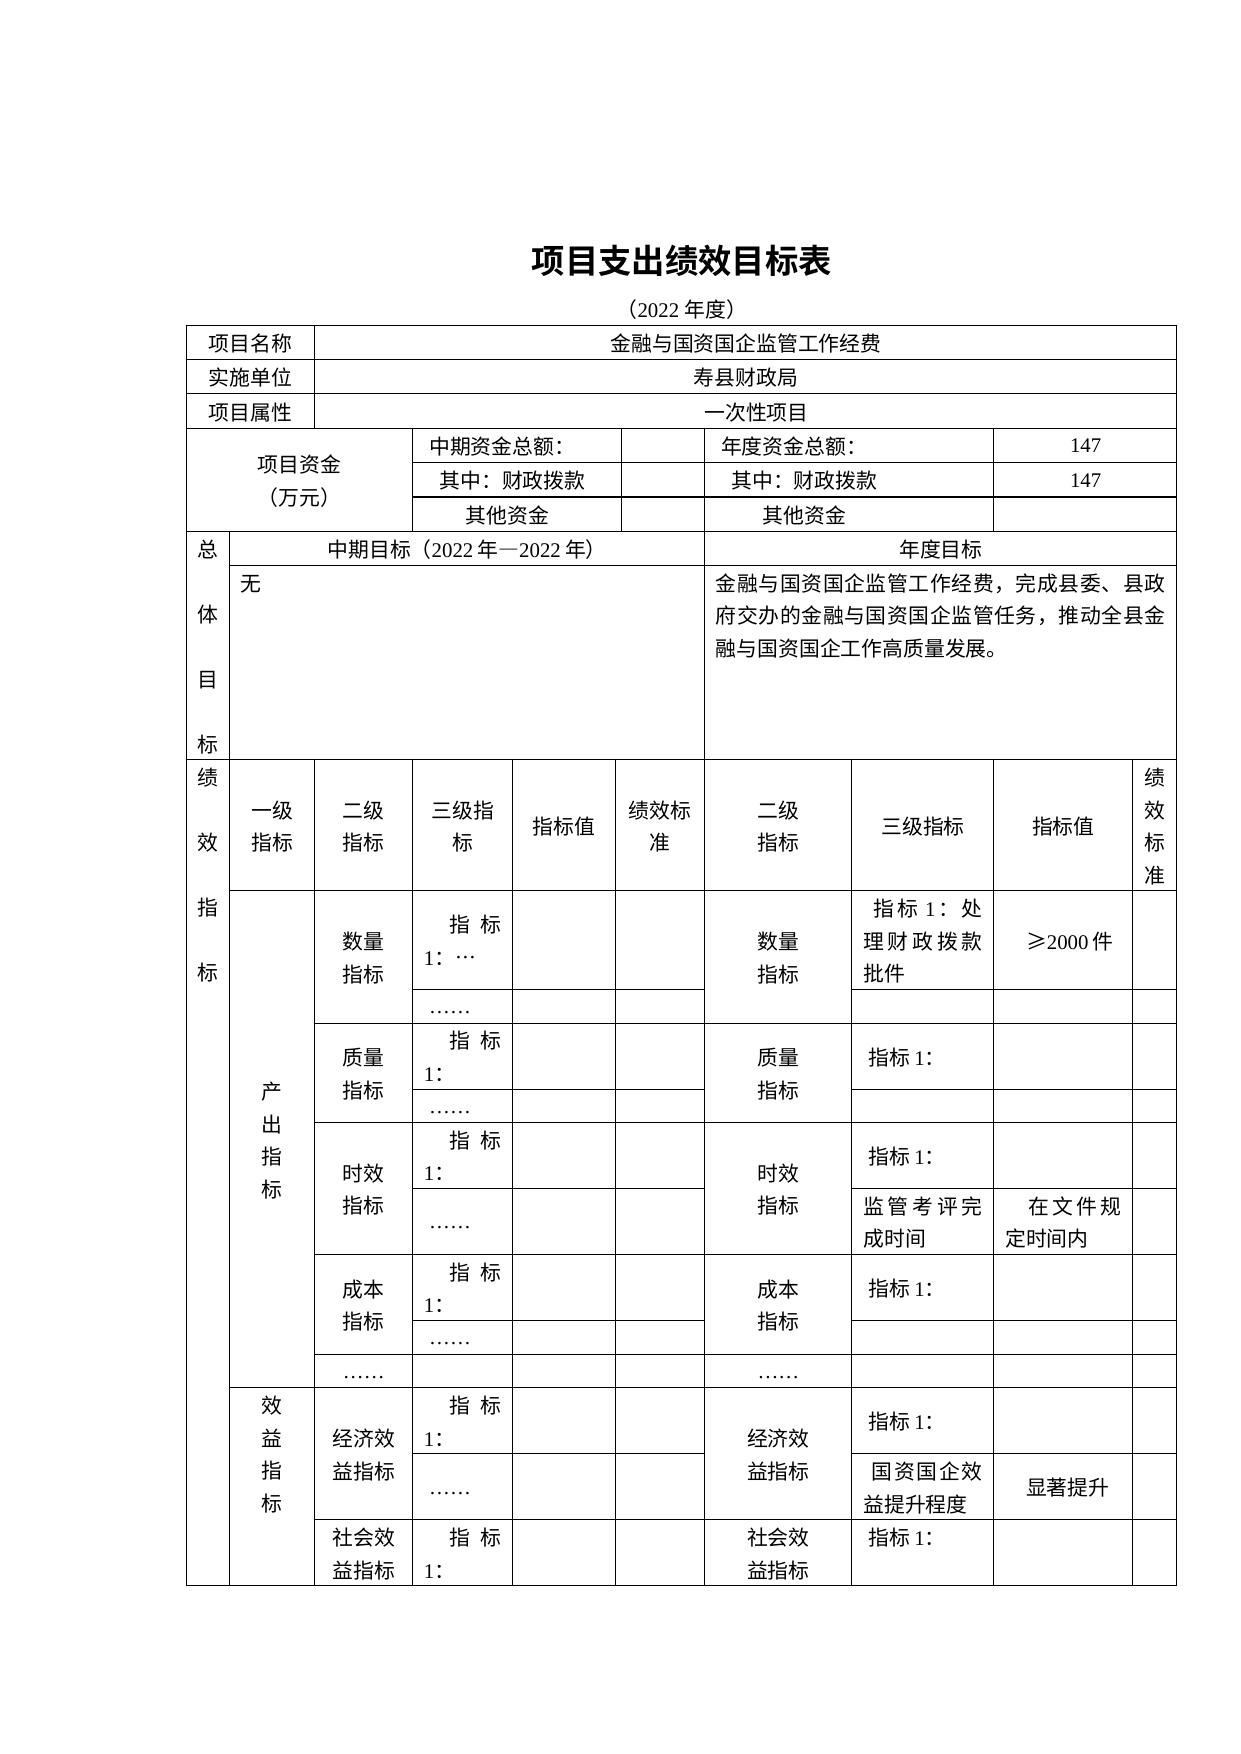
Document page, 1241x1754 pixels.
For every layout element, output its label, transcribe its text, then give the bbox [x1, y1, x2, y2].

table_cell [616, 1355, 704, 1387]
table_cell 年度目标 [705, 532, 1176, 565]
table_cell ≥2000件 [994, 891, 1132, 989]
table_cell 时效 指标 [705, 1123, 851, 1254]
table_cell [513, 1321, 615, 1354]
table_cell [994, 1355, 1132, 1387]
table_cell [616, 990, 704, 1022]
table_cell [1133, 1090, 1176, 1122]
table_cell [616, 1321, 704, 1354]
table_cell [1133, 1189, 1176, 1254]
table_cell 指标1： [852, 1520, 993, 1585]
table_cell [852, 1090, 993, 1122]
table_cell [994, 1090, 1132, 1122]
table_cell …… [413, 1321, 512, 1354]
table_cell 国资国企效益提升程度 [852, 1454, 993, 1519]
table_cell [616, 891, 704, 989]
table_cell 寿县财政局 [315, 360, 1176, 393]
table_cell [513, 891, 615, 989]
table_cell 指标1： [852, 1024, 993, 1088]
table_cell 项目属性 [187, 394, 314, 428]
table_cell [616, 1024, 704, 1088]
table_cell [622, 498, 704, 531]
table_cell [616, 1123, 704, 1188]
table_cell （2022 年度） [186, 292, 1177, 324]
table_cell [994, 1388, 1132, 1453]
table_cell 一次性项目 [315, 394, 1176, 428]
table_cell 成本 指标 [315, 1255, 412, 1354]
table_cell 指标1： [413, 1024, 512, 1088]
table_cell 其他资金 [705, 498, 993, 531]
table_cell 指标值 [513, 760, 615, 890]
table_cell 绩效标准 [616, 760, 704, 890]
table_cell 指标1：处理财政拨款批件 [852, 891, 993, 989]
table_cell [622, 429, 704, 462]
table_cell 三级指标 [852, 760, 993, 890]
table_cell 147 [994, 463, 1176, 496]
table_cell 无 [230, 566, 704, 759]
table_cell [994, 1123, 1132, 1188]
table_cell 时效 指标 [315, 1123, 412, 1254]
table_cell 数量 指标 [315, 891, 412, 1022]
table_cell [852, 990, 993, 1022]
table_cell [513, 1255, 615, 1320]
table_cell [994, 498, 1176, 531]
table_cell 经济效益指标 [315, 1388, 412, 1519]
table_cell 指标1： [413, 1520, 512, 1585]
table_cell 经济效 益指标 [705, 1388, 851, 1519]
table_cell [513, 1520, 615, 1585]
table_cell 其他资金 [413, 498, 621, 531]
table_cell 指标1： [852, 1388, 993, 1453]
table_cell …… [413, 1090, 512, 1122]
table_cell 金融与国资国企监管工作经费，完成县委、县政府交办的金融与国资国企监管任务，推动全县金融与国资国企工作高质量发展。 [705, 566, 1176, 759]
table_cell 中期资金总额： [413, 429, 621, 462]
table_cell 指标1：… [413, 891, 512, 989]
table_cell [1133, 1520, 1176, 1585]
table_cell [994, 1024, 1132, 1088]
table_cell 质量 指标 [315, 1024, 412, 1122]
table_cell [1133, 1388, 1176, 1453]
table_cell …… [705, 1355, 851, 1387]
table_cell 绩 效 指 标 [187, 760, 229, 1585]
table_cell [622, 463, 704, 496]
table_cell 社会效 益指标 [705, 1520, 851, 1585]
table_cell [994, 990, 1132, 1022]
table_header 项目支出绩效目标表 [186, 162, 1177, 292]
table_cell [1133, 1123, 1176, 1188]
table_cell [513, 1454, 615, 1519]
table_cell [616, 1090, 704, 1122]
table_cell …… [413, 1189, 512, 1254]
table_cell [852, 1321, 993, 1354]
table_cell [994, 1321, 1132, 1354]
table_cell [1133, 1024, 1176, 1088]
table_cell 社会效益指标 [315, 1520, 412, 1585]
table_cell [616, 1255, 704, 1320]
table_cell [1133, 1355, 1176, 1387]
table_cell 147 [994, 429, 1176, 462]
table_cell 实施单位 [187, 360, 314, 393]
table_cell 指标1： [852, 1123, 993, 1188]
table_cell [1133, 891, 1176, 989]
table_cell [413, 1355, 512, 1387]
table_cell 其中：财政拨款 [413, 463, 621, 496]
table_cell 总 体 目 标 [187, 532, 229, 759]
table_cell 项目资金 （万元） [187, 429, 412, 531]
table_cell [994, 1255, 1132, 1320]
table_cell [616, 1454, 704, 1519]
table_cell 三级指标 [413, 760, 512, 890]
table_cell 指标1： [852, 1255, 993, 1320]
table_cell 产 出 指 标 [230, 891, 314, 1387]
table_cell [616, 1388, 704, 1453]
table_cell 质量 指标 [705, 1024, 851, 1122]
table_cell [852, 1355, 993, 1387]
table_cell 指标1： [413, 1123, 512, 1188]
table_cell 指标值 [994, 760, 1132, 890]
table_cell 二级 指标 [315, 760, 412, 890]
table_cell 在文件规定时间内 [994, 1189, 1132, 1254]
table_cell 项目名称 [187, 326, 314, 359]
table_cell [1133, 1255, 1176, 1320]
table_cell [513, 1189, 615, 1254]
table_cell [513, 1123, 615, 1188]
table_cell 监管考评完成时间 [852, 1189, 993, 1254]
table_cell 金融与国资国企监管工作经费 [315, 326, 1176, 359]
table_cell 年度资金总额： [705, 429, 993, 462]
table_cell [513, 1024, 615, 1088]
table_cell 二级 指标 [705, 760, 851, 890]
table_cell [1133, 1321, 1176, 1354]
table_cell 效 益 指 标 [230, 1388, 314, 1585]
table_cell 成本 指标 [705, 1255, 851, 1354]
table_cell [513, 1355, 615, 1387]
table_cell 其中：财政拨款 [705, 463, 993, 496]
table_cell 指标1： [413, 1388, 512, 1453]
table_cell 一级 指标 [230, 760, 314, 890]
table_cell [513, 1090, 615, 1122]
table_cell [994, 1520, 1132, 1585]
table_cell …… [315, 1355, 412, 1387]
table_cell [513, 1388, 615, 1453]
table_cell …… [413, 990, 512, 1022]
table_cell [513, 990, 615, 1022]
table_cell 数量 指标 [705, 891, 851, 1022]
table_cell [1133, 990, 1176, 1022]
table_cell 指标1： [413, 1255, 512, 1320]
table_cell 显著提升 [994, 1454, 1132, 1519]
table_cell 绩效标准 [1133, 760, 1176, 890]
table_cell [616, 1520, 704, 1585]
table_cell [1133, 1454, 1176, 1519]
table_cell [616, 1189, 704, 1254]
table_cell …… [413, 1454, 512, 1519]
table_cell 中期目标（2022年—2022年） [230, 532, 704, 565]
